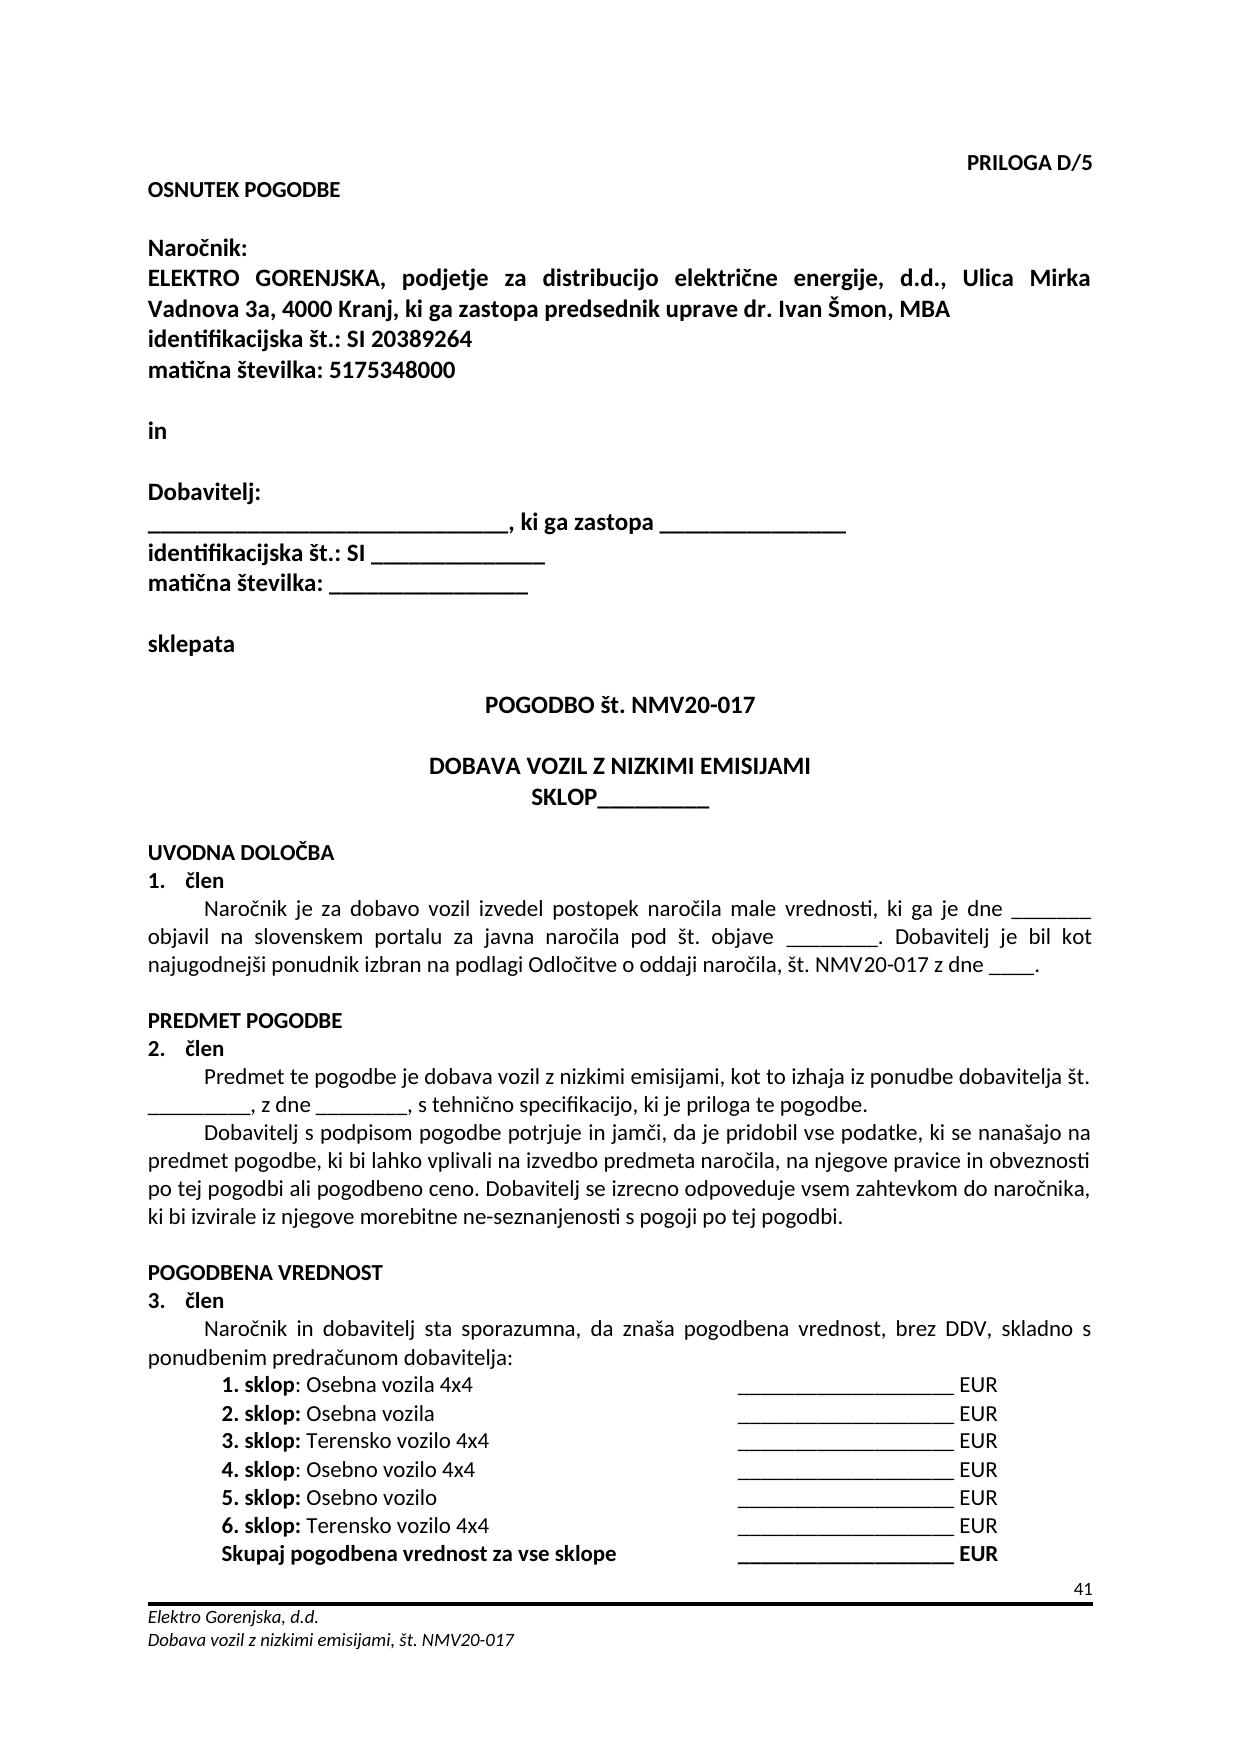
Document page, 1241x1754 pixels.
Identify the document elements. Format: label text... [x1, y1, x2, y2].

text 4. sklop: Osebno vozilo 4x4 ___________________ EUR [192, 1455, 1093, 1483]
text POGODBO št. NMV20-017 [148, 689, 1093, 720]
text in [148, 415, 1093, 445]
text 6. sklop: Terensko vozilo 4x4 ___________________ EUR [148, 1511, 1093, 1539]
text POGODBENA VREDNOST [148, 1258, 1093, 1287]
list člen [148, 1034, 1093, 1062]
text Predmet te pogodbe je dobava vozil z nizkimi emisijami, kot to izhaja iz ponudbe dobavitelja št. _________, z dne ________, s tehnično specifikacijo, ki je priloga te pogodbe. [148, 1062, 1093, 1118]
text Skupaj pogodbena vrednost za vse sklope ___________________ EUR [221, 1539, 1093, 1567]
text SKLOP_________ [148, 781, 1093, 812]
text UVODNA DOLOČBA [148, 838, 1093, 866]
text _____________________________, ki ga zastopa _______________ [148, 506, 1093, 537]
text OSNUTEK POGODBE [148, 176, 1093, 204]
text matična številka: 5175348000 [148, 354, 1093, 384]
text Naročnik in dobavitelj sta sporazumna, da znaša pogodbena vrednost, brez DDV, skladno s ponudbenim predračunom dobavitelja: [148, 1314, 1093, 1371]
text identifikacijska št.: SI 20389264 [148, 323, 1093, 354]
text identifikacijska št.: SI ______________ [148, 537, 1093, 567]
text Dobavitelj s podpisom pogodbe potrjuje in jamči, da je pridobil vse podatke, ki se nanašajo na predmet pogodbe, ki bi lahko vplivali na izvedbo predmeta naročila, na njegove pravice in obveznosti po tej pogodbi ali pogodbeno ceno. Dobavitelj se izrecno odpoveduje vsem zahtevkom do naročnika, ki bi izvirale iz njegove morebitne ne-seznanjenosti s pogoji po tej pogodbi. [148, 1118, 1093, 1231]
text 2. sklop: Osebna vozila ___________________ EUR [148, 1399, 1093, 1427]
text 3. sklop: Terensko vozilo 4x4 ___________________ EUR [148, 1427, 1093, 1455]
list člen [148, 1287, 1093, 1314]
text PRILOGA D/5 [148, 148, 1093, 176]
text Dobavitelj: [148, 476, 1093, 506]
text 5. sklop: Osebno vozilo ___________________ EUR [148, 1483, 1093, 1511]
text Naročnik: [148, 232, 1093, 262]
text DOBAVA VOZIL Z NIZKIMI EMISIJAMI [148, 751, 1093, 781]
text Naročnik je za dobavo vozil izvedel postopek naročila male vrednosti, ki ga je dne _______ objavil na slovenskem portalu za javna naročila pod št. objave ________. Dobavitelj je bil kot najugodnejši ponudnik izbran na podlagi Odločitve o oddaji naročila, št. NMV20-017 z dne ____. [148, 894, 1093, 978]
text 1. sklop: Osebna vozila 4x4 ___________________ EUR [192, 1371, 1093, 1399]
text matična številka: ________________ [148, 567, 1093, 598]
list člen [148, 866, 1093, 894]
text sklepata [148, 628, 1093, 659]
text ELEKTRO GORENJSKA, podjetje za distribucijo električne energije, d.d., Ulica Mirka Vadnova 3a, 4000 Kranj, ki ga zastopa predsednik uprave dr. Ivan Šmon, MBA [148, 262, 1093, 323]
text PREDMET POGODBE [148, 1006, 1093, 1034]
